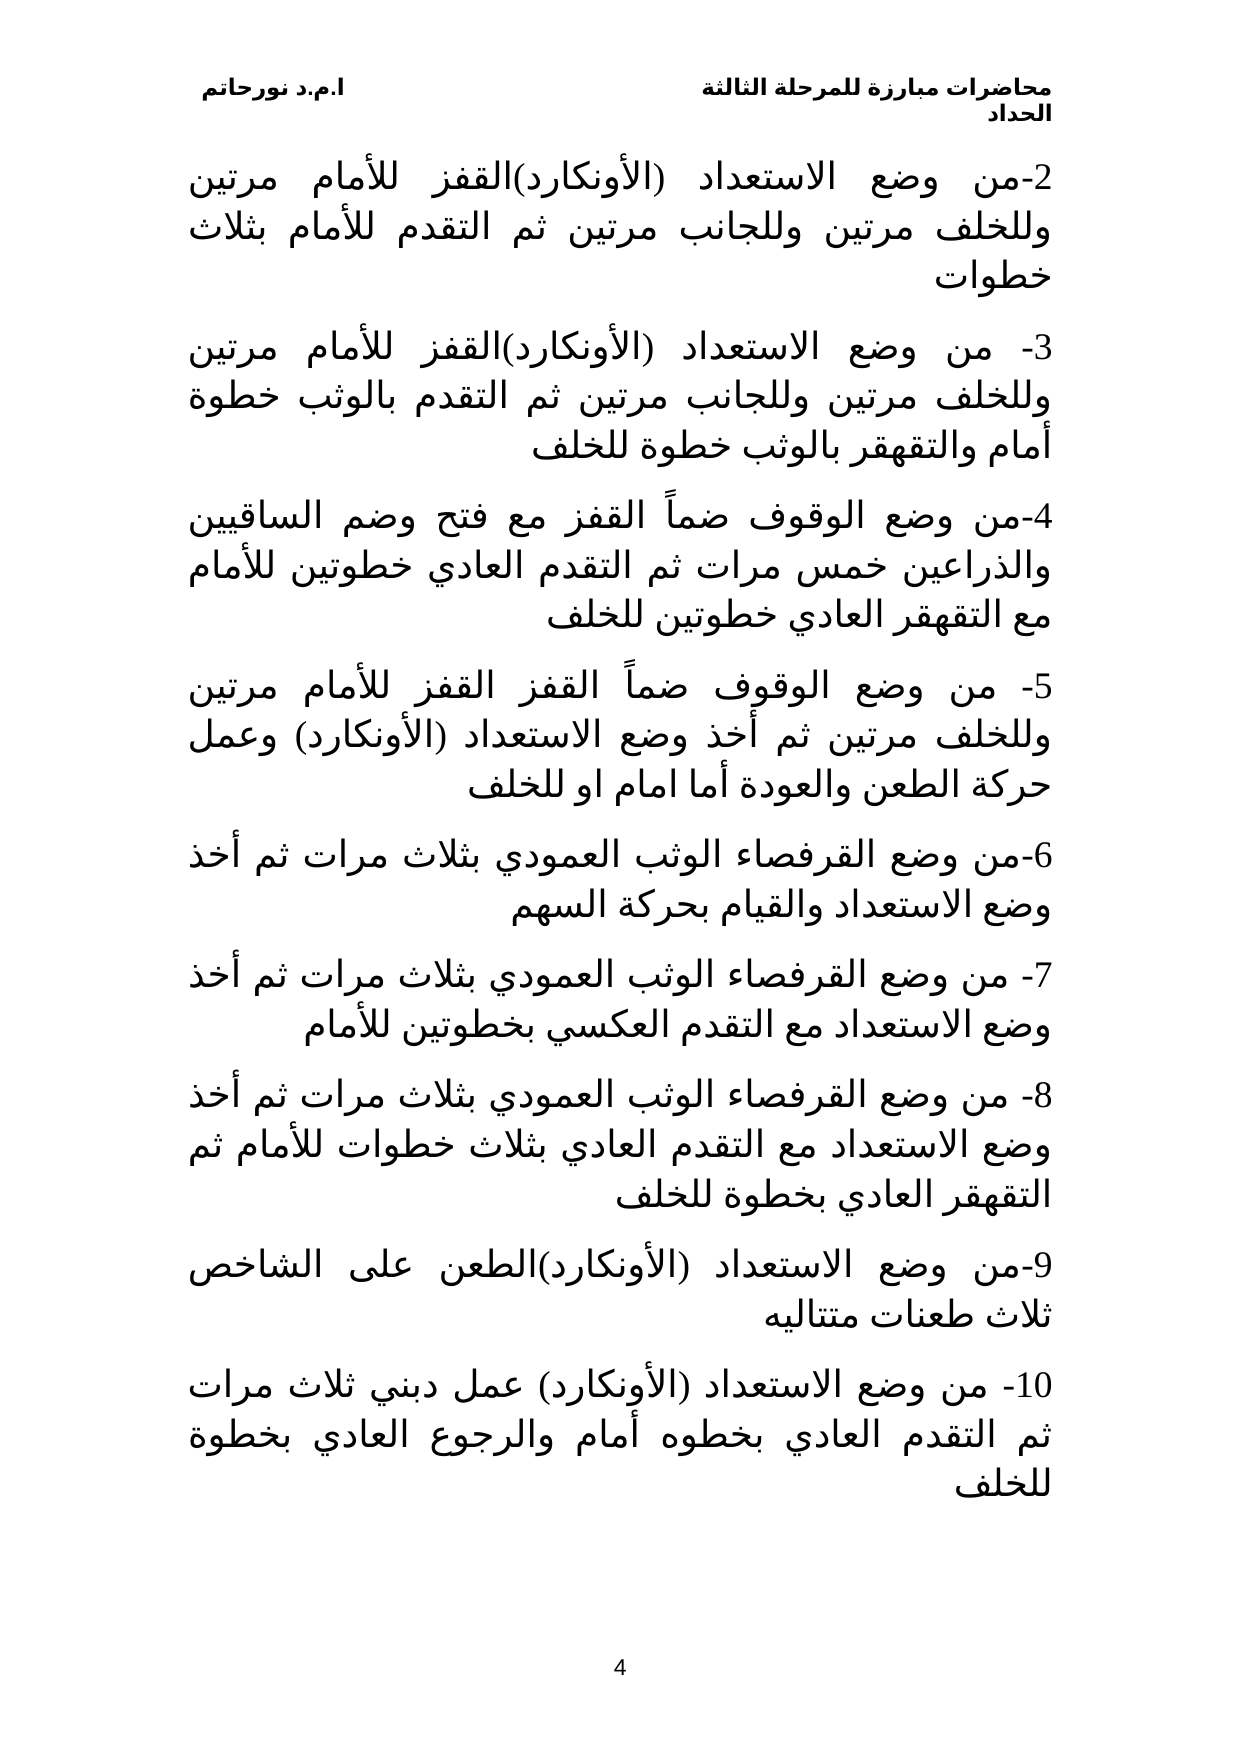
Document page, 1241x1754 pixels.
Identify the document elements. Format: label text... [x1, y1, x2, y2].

text 6-من وضع القرفصاء الوثب العمودي بثلاث مرات ثم أخذ وضع الاستعداد والقيام بحركة السهم [187, 833, 1053, 926]
text 4-من وضع الوقوف ضماً القفز مع فتح وضم الساقيين والذراعين خمس مرات ثم التقدم العادي خطوتين للأمام مع التقهقر العادي خطوتين للخلف [187, 494, 1053, 636]
text 8- من وضع القرفصاء الوثب العمودي بثلاث مرات ثم أخذ وضع الاستعداد مع التقدم العادي بثلاث خطوات للأمام ثم التقهقر العادي بخطوة للخلف [187, 1073, 1053, 1215]
text 3- من وضع الاستعداد (الأونكارد)القفز للأمام مرتين وللخلف مرتين وللجانب مرتين ثم التقدم بالوثب خطوة أمام والتقهقر بالوثب خطوة للخلف [187, 324, 1053, 466]
text 10- من وضع الاستعداد (الأونكارد) عمل دبني ثلاث مرات ثم التقدم العادي بخطوه أمام والرجوع العادي بخطوة للخلف [187, 1362, 1053, 1505]
text 5- من وضع الوقوف ضماً القفز القفز للأمام مرتين وللخلف مرتين ثم أخذ وضع الاستعداد (الأونكارد) وعمل حركة الطعن والعودة أما امام او للخلف [187, 663, 1053, 806]
text 9-من وضع الاستعداد (الأونكارد)الطعن على الشاخص ثلاث طعنات متتاليه [187, 1242, 1053, 1335]
text 2-من وضع الاستعداد (الأونكارد)القفز للأمام مرتين وللخلف مرتين وللجانب مرتين ثم التقدم للأمام بثلاث خطوات [187, 154, 1053, 297]
text 7- من وضع القرفصاء الوثب العمودي بثلاث مرات ثم أخذ وضع الاستعداد مع التقدم العكسي بخطوتين للأمام [187, 953, 1053, 1046]
